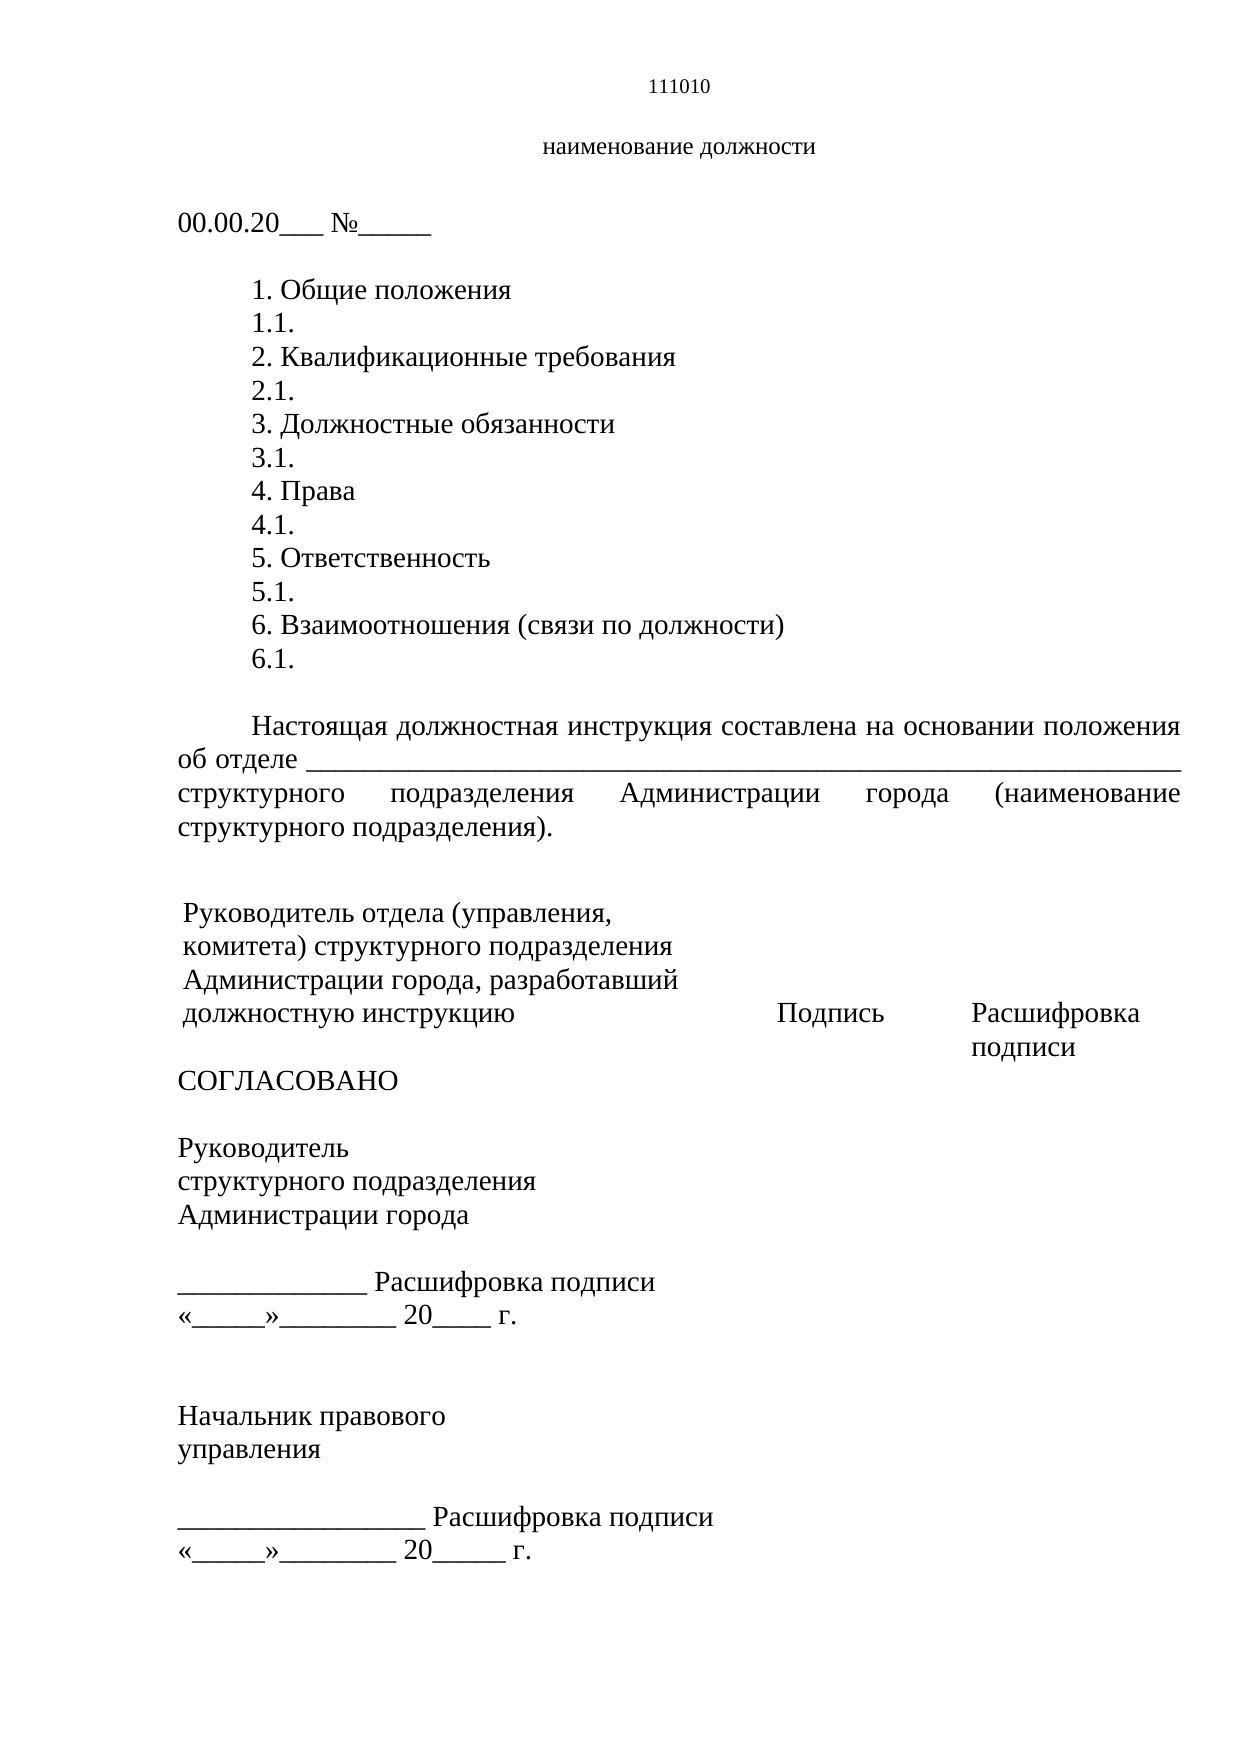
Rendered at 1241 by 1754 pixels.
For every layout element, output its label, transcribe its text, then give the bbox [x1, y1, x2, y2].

table_header Руководитель отдела (управления, комитета) структурного подразделения Администрации города, разработавший должностную инструкцию [171, 895, 765, 1063]
text СОГЛАСОВАНО [177, 1063, 1181, 1096]
text Начальник правового [177, 1398, 1181, 1432]
text 3. Должностные обязанности [177, 406, 1181, 440]
text «_____»________ 20_____ г. [177, 1532, 1181, 1566]
text 2. Квалификационные требования [177, 339, 1181, 373]
table_header Подпись [765, 895, 960, 1063]
text 6.1. [177, 641, 1181, 674]
text 5. Ответственность [177, 540, 1181, 574]
text 4.1. [177, 507, 1181, 540]
text «_____»________ 20____ г. [177, 1297, 1181, 1331]
text управления [177, 1432, 1181, 1465]
text _________________ Расшифровка подписи [177, 1499, 1181, 1532]
text структурного подразделения [177, 1163, 1181, 1197]
table_header Расшифровка подписи [960, 895, 1240, 1063]
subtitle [177, 131, 1181, 160]
text 5.1. [177, 574, 1181, 607]
text Администрации города [177, 1197, 1181, 1230]
text _____________ Расшифровка подписи [177, 1264, 1181, 1297]
text Настоящая должностная инструкция составлена на основании положения об отделе ____________________________________________________________ структурного подразделения Администрации города (наименование структурного подразделения). [177, 708, 1181, 842]
text 1. Общие положения [177, 272, 1181, 306]
text 00.00.20___ №_____ [177, 205, 1181, 238]
text 4. Права [177, 473, 1181, 507]
text Руководитель [177, 1130, 1181, 1163]
text 1.1. [177, 306, 1181, 339]
text 3.1. [177, 440, 1181, 473]
text 6. Взаимоотношения (связи по должности) [177, 607, 1181, 641]
text 2.1. [177, 373, 1181, 406]
